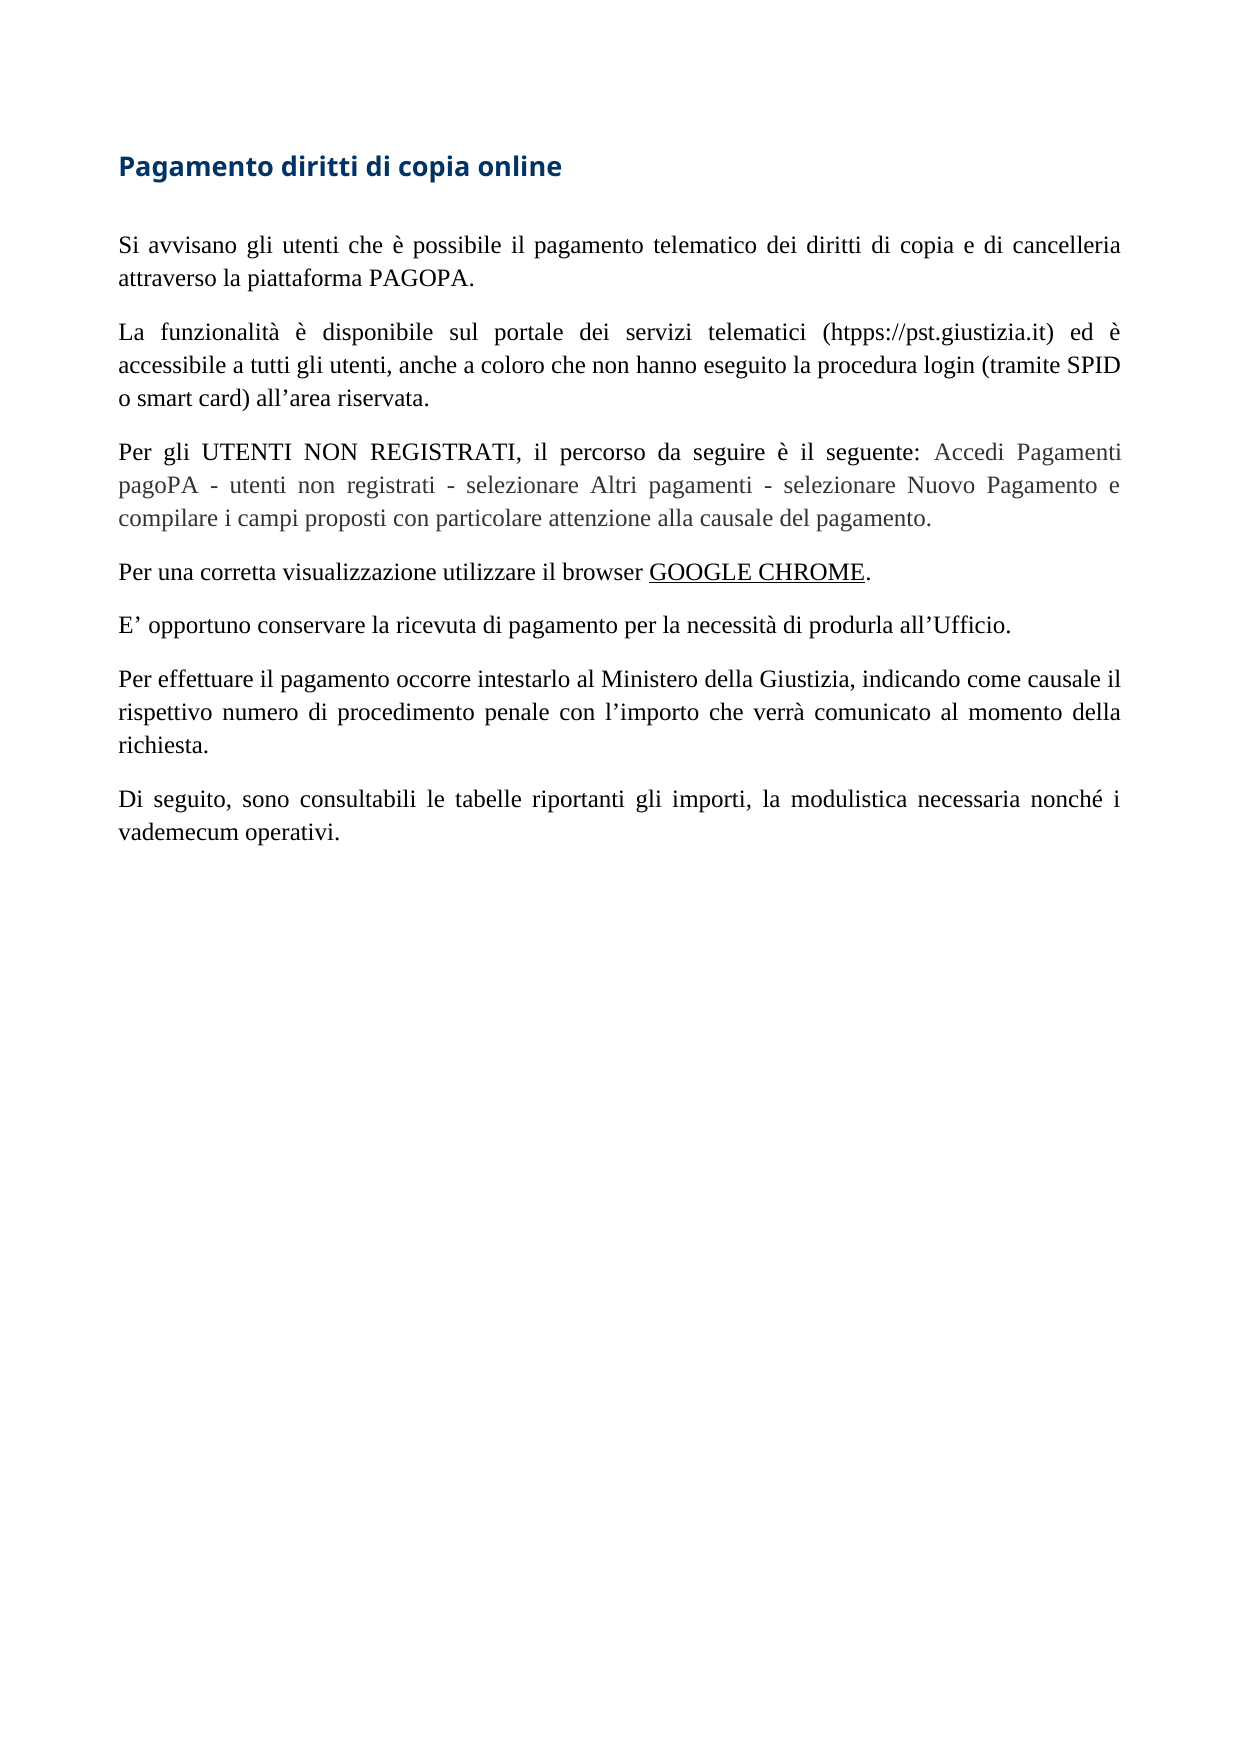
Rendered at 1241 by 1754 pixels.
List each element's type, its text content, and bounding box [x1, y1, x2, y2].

text La funzionalità è disponibile sul portale dei servizi telematici (htpps://pst.giustizia.it) ed è accessibile a tutti gli utenti, anche a coloro che non hanno eseguito la procedura login (tramite SPID o smart card) all’area riservata. [118, 317, 1122, 412]
text Di seguito, sono consultabili le tabelle riportanti gli importi, la modulistica necessaria nonché i vademecum operativi. [118, 784, 1122, 846]
text Per gli UTENTI NON REGISTRATI, il percorso da seguire è il seguente: Accedi Pagamenti pagoPA - utenti non registrati - selezionare Altri pagamenti - selezionare Nuovo Pagamento e compilare i campi proposti con particolare attenzione alla causale del pagamento. [118, 437, 1122, 532]
subtitle Pagamento diritti di copia online [118, 148, 1122, 184]
text Per effettuare il pagamento occorre intestarlo al Ministero della Giustizia, indicando come causale il rispettivo numero di procedimento penale con l’importo che verrà comunicato al momento della richiesta. [118, 664, 1122, 759]
text Si avvisano gli utenti che è possibile il pagamento telematico dei diritti di copia e di cancelleria attraverso la piattaforma PAGOPA. [118, 230, 1122, 292]
text E’ opportuno conservare la ricevuta di pagamento per la necessità di produrla all’Ufficio. [118, 611, 1122, 639]
text Per una corretta visualizzazione utilizzare il browser GOOGLE CHROME. [118, 557, 1122, 585]
